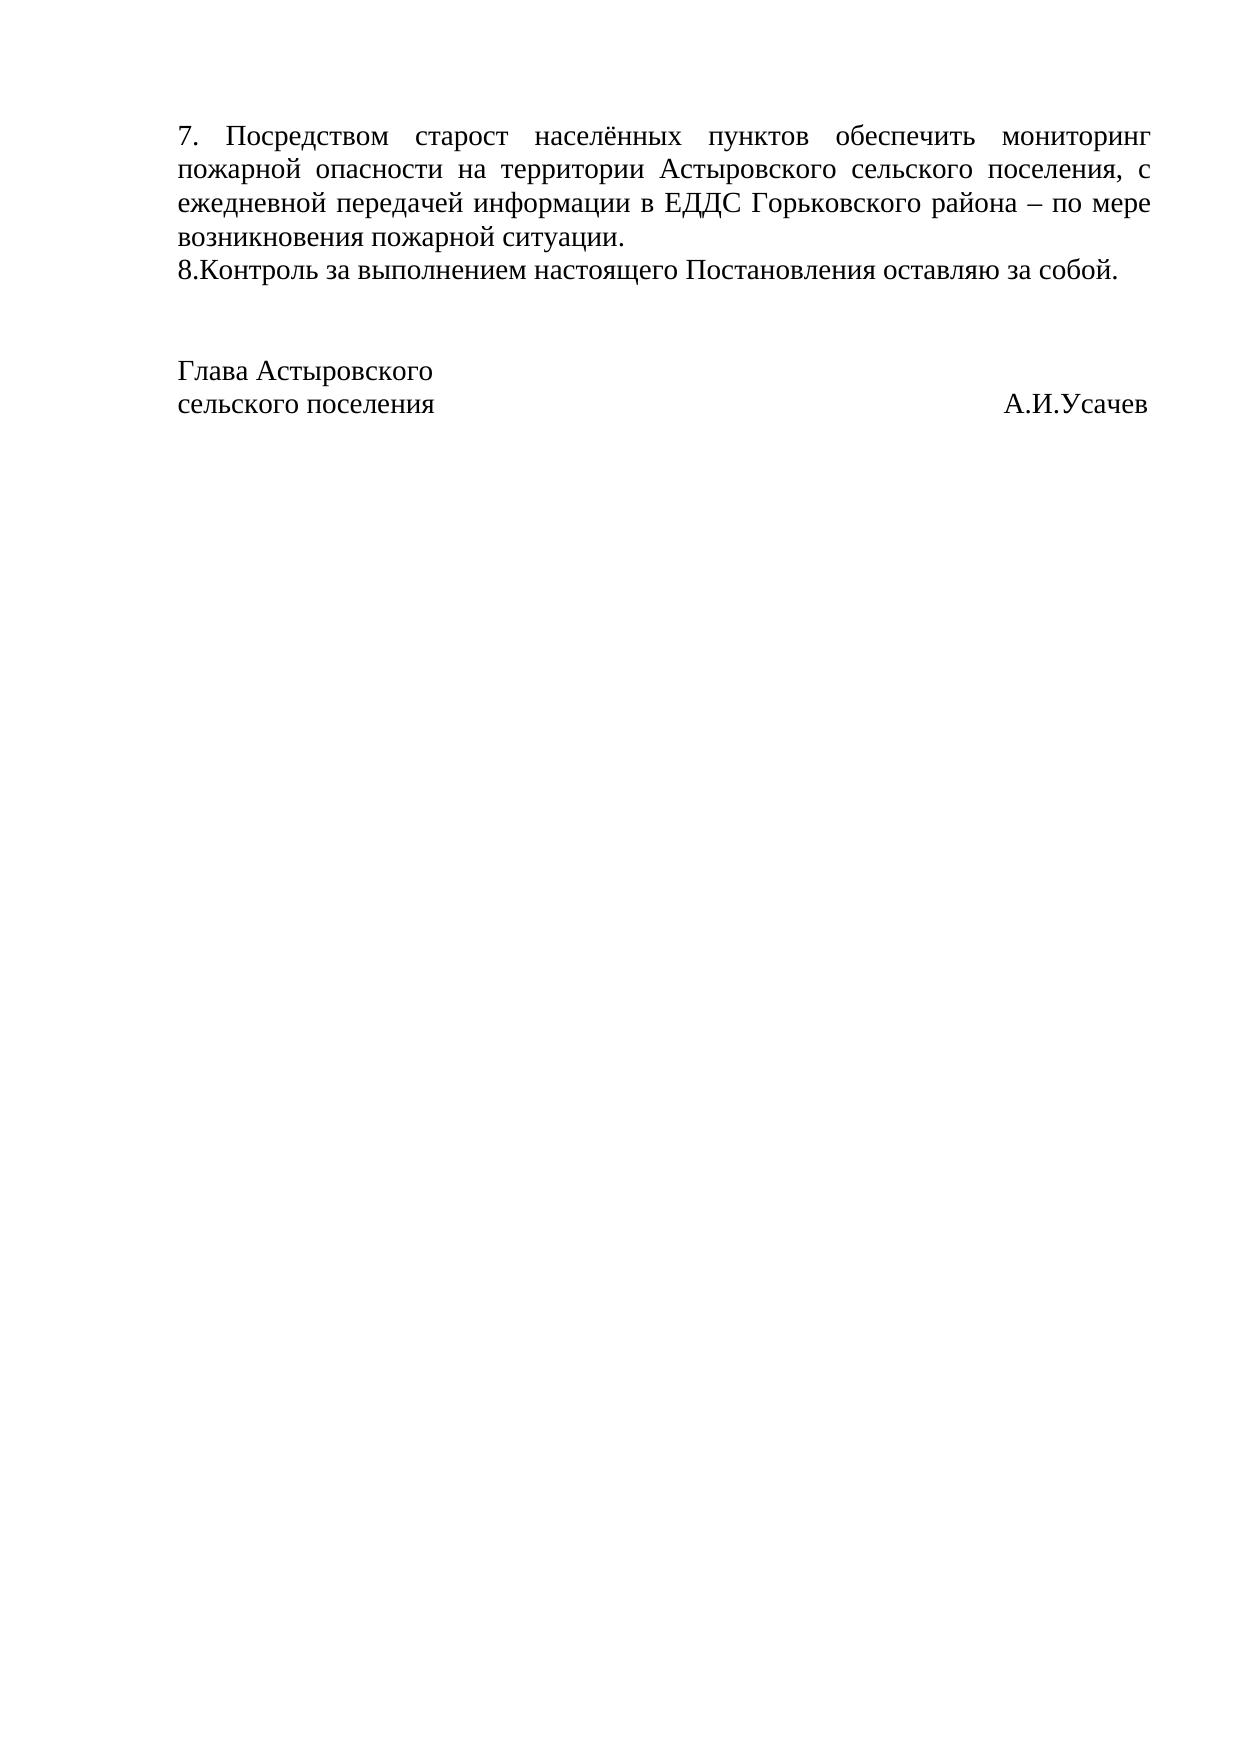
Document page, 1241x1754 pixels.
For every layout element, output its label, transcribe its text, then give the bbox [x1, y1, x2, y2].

text Глава Астыровского [177, 353, 1152, 386]
text 7. Посредством старост населённых пунктов обеспечить мониторинг пожарной опасности на территории Астыровского сельского поселения, с ежедневной передачей информации в ЕДДС Горьковского района – по мере возникновения пожарной ситуации. [177, 118, 1152, 252]
text 8.Контроль за выполнением настоящего Постановления оставляю за собой. [177, 252, 1152, 286]
text сельского поселения А.И.Усачев [177, 386, 1152, 420]
